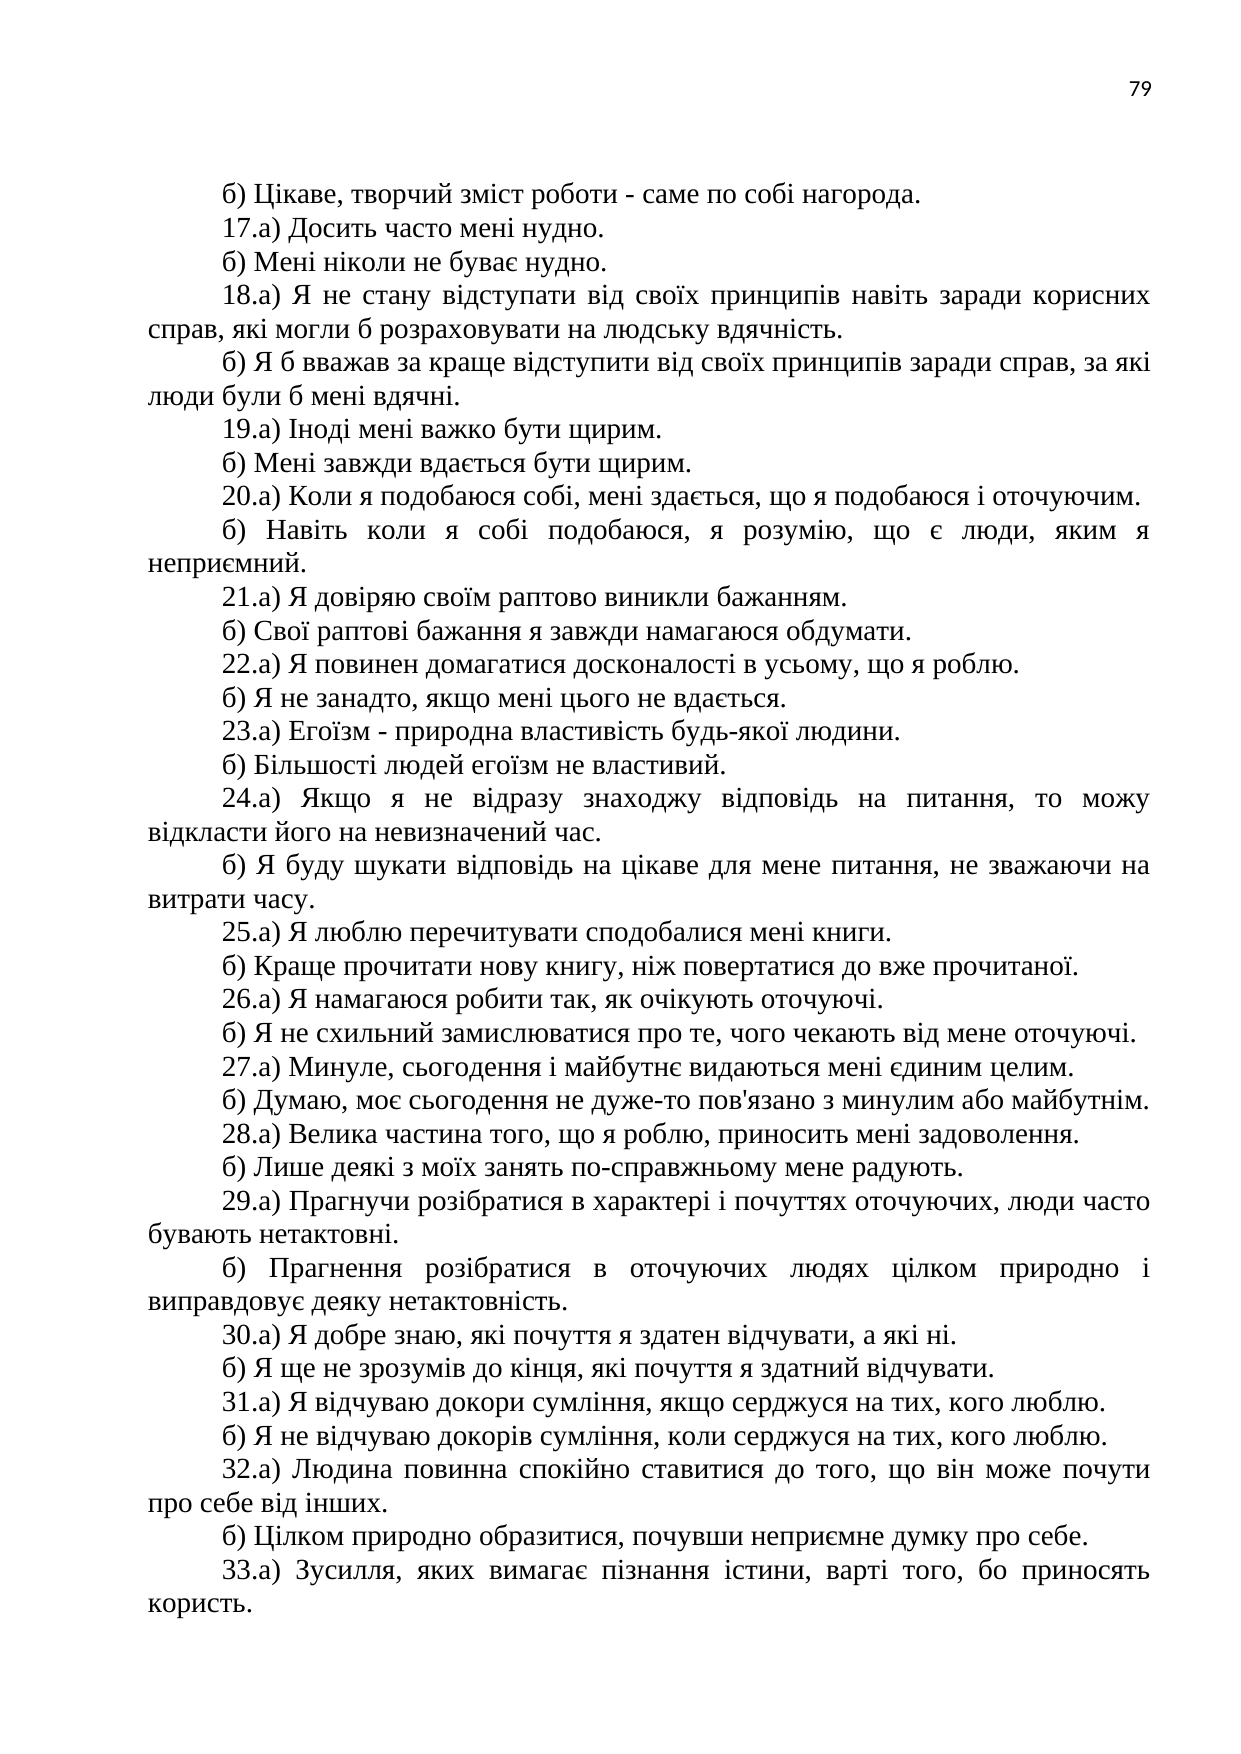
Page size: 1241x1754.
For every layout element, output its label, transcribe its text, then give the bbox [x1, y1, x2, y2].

text 27.а) Минуле, сьогодення і майбутнє видаються мені єдиним целим. [148, 1049, 1152, 1082]
text б) Більшості людей егоїзм не властивий. [148, 747, 1152, 780]
text 28.а) Велика частина того, що я роблю, приносить мені задоволення. [148, 1116, 1152, 1149]
text 21.а) Я довіряю своїм раптово виникли бажанням. [148, 579, 1152, 613]
text б) Краще прочитати нову книгу, ніж повертатися до вже прочитаної. [148, 948, 1152, 982]
text б) Цікаве, творчий зміст роботи - саме по собі нагорода. [148, 177, 1152, 210]
text б) Лише деякі з моїх занять по-справжньому мене радують. [148, 1149, 1152, 1183]
text 32.а) Людина повинна спокійно ставитися до того, що він може почути про себе від інших. [148, 1451, 1152, 1518]
text 18.а) Я не стану відступати від своїх принципів навіть заради корисних справ, які могли б розраховувати на людську вдячність. [148, 277, 1152, 344]
text б) Навіть коли я собі подобаюся, я розумію, що є люди, яким я неприємний. [148, 512, 1152, 579]
text 24.а) Якщо я не відразу знаходжу відповідь на питання, то можу відкласти його на невизначений час. [148, 780, 1152, 847]
text б) Мені завжди вдається бути щирим. [148, 445, 1152, 478]
text 25.а) Я люблю перечитувати сподобалися мені книги. [148, 914, 1152, 948]
text б) Я ще не зрозумів до кінця, які почуття я здатний відчувати. [148, 1351, 1152, 1384]
text 19.а) Іноді мені важко бути щирим. [148, 411, 1152, 445]
text 22.а) Я повинен домагатися досконалості в усьому, що я роблю. [148, 646, 1152, 680]
text б) Я не занадто, якщо мені цього не вдається. [148, 680, 1152, 713]
text б) Думаю, моє сьогодення не дуже-то пов'язано з минулим або майбутнім. [148, 1082, 1152, 1116]
text 30.а) Я добре знаю, які почуття я здатен відчувати, а які ні. [148, 1317, 1152, 1351]
text 20.а) Коли я подобаюся собі, мені здається, що я подобаюся і оточуючим. [148, 478, 1152, 512]
text б) Я не відчуваю докорів сумління, коли серджуся на тих, кого люблю. [148, 1418, 1152, 1451]
text 31.а) Я відчуваю докори сумління, якщо серджуся на тих, кого люблю. [148, 1384, 1152, 1418]
text 26.а) Я намагаюся робити так, як очікують оточуючі. [148, 982, 1152, 1015]
text б) Я буду шукати відповідь на цікаве для мене питання, не зважаючи на витрати часу. [148, 847, 1152, 914]
text 29.а) Прагнучи розібратися в характері і почуттях оточуючих, люди часто бувають нетактовні. [148, 1183, 1152, 1250]
text б) Цілком природно образитися, почувши неприємне думку про себе. [148, 1518, 1152, 1552]
text 17.а) Досить часто мені нудно. [148, 210, 1152, 244]
text 23.а) Егоїзм - природна властивість будь-якої людини. [148, 713, 1152, 747]
text б) Прагнення розібратися в оточуючих людях цілком природно і виправдовує деяку нетактовність. [148, 1250, 1152, 1317]
text б) Я б вважав за краще відступити від своїх принципів заради справ, за які люди були б мені вдячні. [148, 344, 1152, 411]
text 33.а) Зусилля, яких вимагає пізнання істини, варті того, бо приносять користь. [148, 1552, 1152, 1619]
text б) Я не схильний замислюватися про те, чого чекають від мене оточуючі. [148, 1015, 1152, 1049]
text б) Свої раптові бажання я завжди намагаюся обдумати. [148, 613, 1152, 646]
text б) Мені ніколи не буває нудно. [148, 244, 1152, 277]
